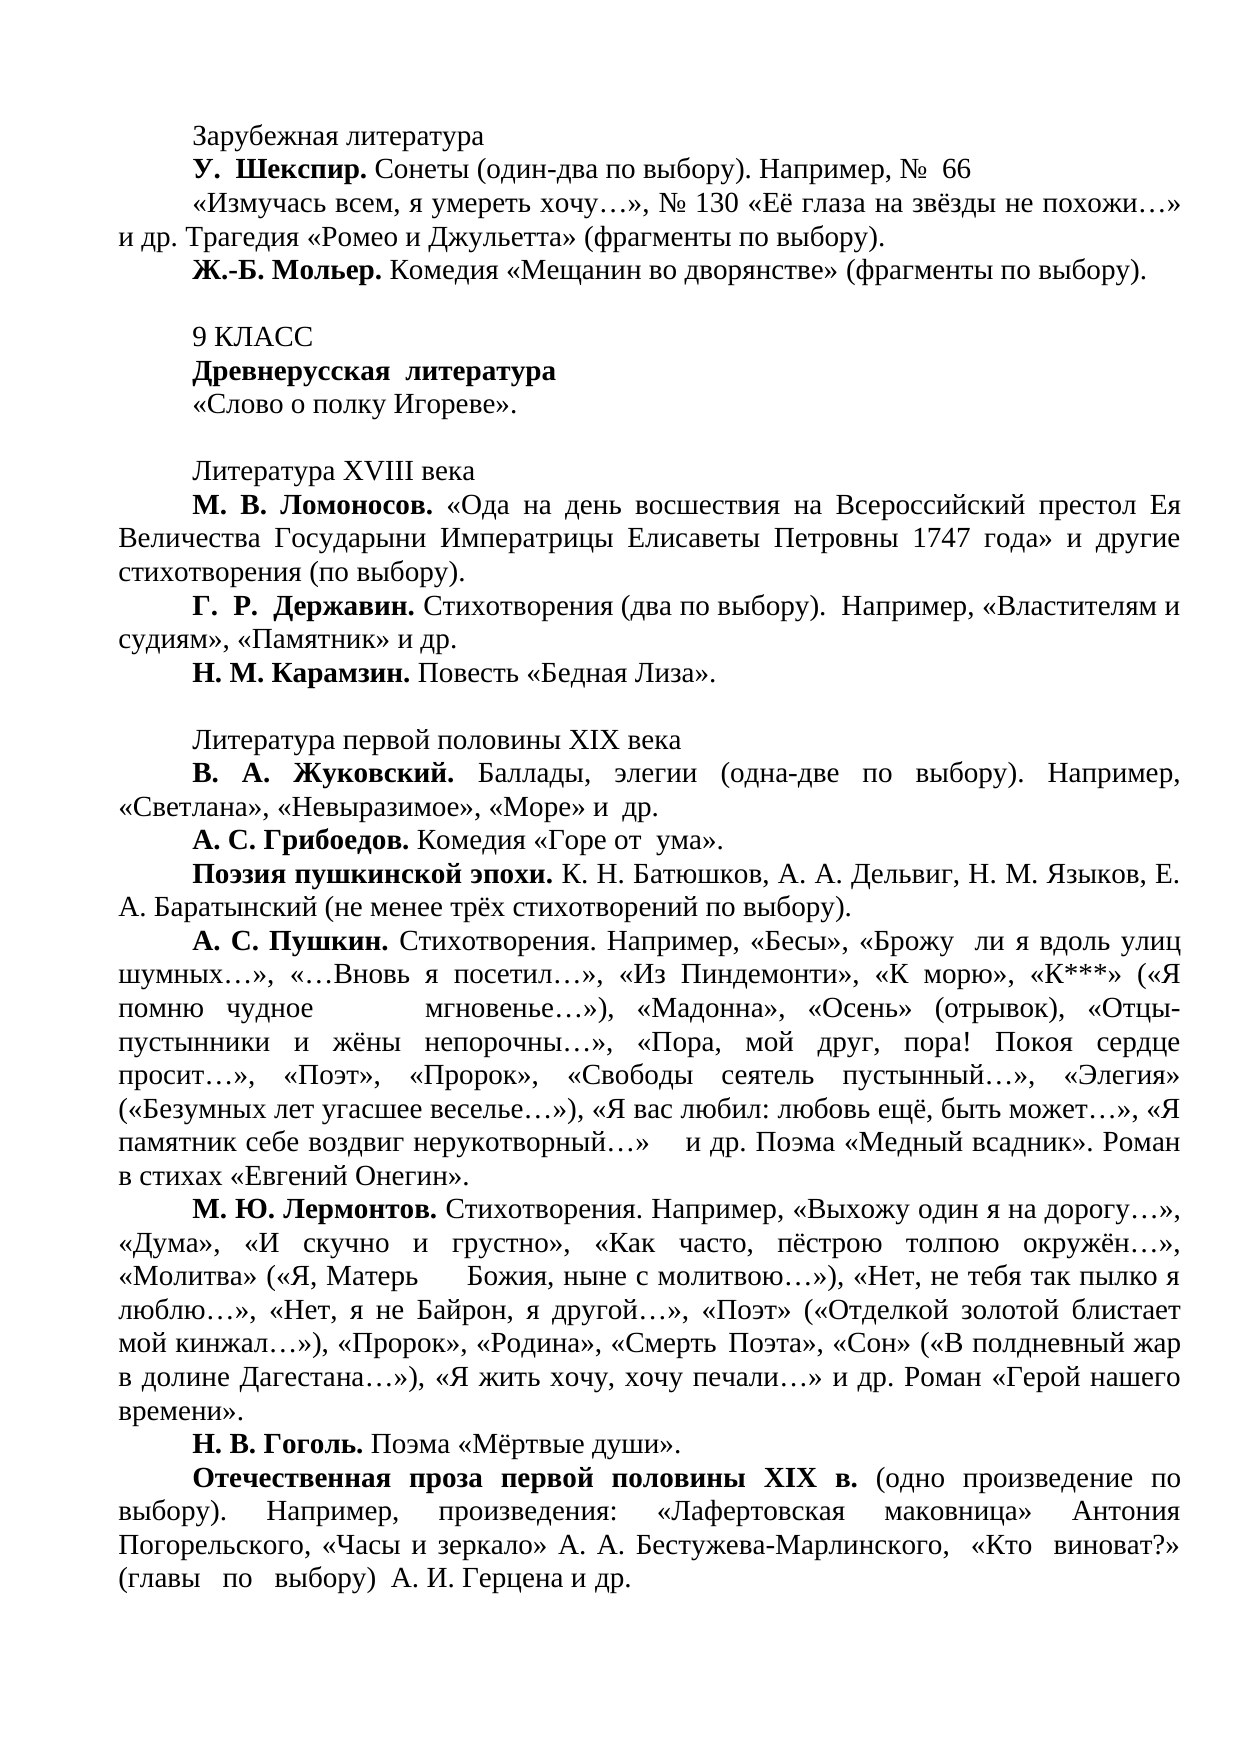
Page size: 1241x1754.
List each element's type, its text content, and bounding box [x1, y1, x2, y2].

text 9 КЛАСС [118, 319, 1181, 353]
text У. Шекспир. Сонеты (один-два по выбору). Например, № 66 [118, 152, 1181, 185]
text В. А. Жуковский. Баллады, элегии (одна-две по выбору). Например, «Светлана», «Невыразимое», «Море» и др. [118, 755, 1181, 822]
text А. С. Пушкин. Стихотворения. Например, «Бесы», «Брожу ли я вдоль улиц шумных…», «…Вновь я посетил…», «Из Пиндемонти», «К морю», «К***» («Я помню чудное мгновенье…»), «Мадонна», «Осень» (отрывок), «Отцы-пустынники и жёны непорочны…», «Пора, мой друг, пора! Покоя сердце просит…», «Поэт», «Пророк», «Свободы сеятель пустынный…», «Элегия» («Безумных лет угасшее веселье…»), «Я вас любил: любовь ещё, быть может…», «Я памятник себе воздвиг нерукотворный…» и др. Поэма «Медный всадник». Роман в стихах «Евгений Онегин». [118, 923, 1181, 1191]
text Литература первой половины XIX века [118, 722, 1181, 755]
text Г. Р. Державин. Стихотворения (два по выбору). Например, «Властителям и судиям», «Памятник» и др. [118, 588, 1181, 655]
text Ж.-Б. Мольер. Комедия «Мещанин во дворянстве» (фрагменты по выбору). [118, 252, 1181, 286]
text М. В. Ломоносов. «Ода на день восшествия на Всероссийский престол Ея Величества Государыни Императрицы Елисаветы Петровны 1747 года» и другие стихотворения (по выбору). [118, 487, 1181, 588]
text М. Ю. Лермонтов. Стихотворения. Например, «Выхожу один я на дорогу…», «Дума», «И скучно и грустно», «Как часто, пёстрою толпою окружён…», «Молитва» («Я, Матерь Божия, ныне с молитвою…»), «Нет, не тебя так пылко я люблю…», «Нет, я не Байрон, я другой…», «Поэт» («Отделкой золотой блистает мой кинжал…»), «Пророк», «Родина», «Смерть Поэта», «Сон» («В полдневный жар в долине Дагестана…»), «Я жить хочу, хочу печали…» и др. Роман «Герой нашего времени». [118, 1191, 1181, 1426]
text Литература XVIII века [118, 453, 1181, 487]
text «Измучась всем, я умереть хочу…», № 130 «Её глаза на звёзды не похожи…» и др. Трагедия «Ромео и Джульетта» (фрагменты по выбору). [118, 185, 1181, 252]
text А. С. Грибоедов. Комедия «Горе от ума». [118, 822, 1181, 856]
text «Слово о полку Игореве». [118, 386, 1181, 420]
text Отечественная проза первой половины XIX в. (одно произведение по выбору). Например, произведения: «Лафертовская маковница» Антония Погорельского, «Часы и зеркало» А. А. Бестужева-Марлинского, «Кто виноват?» (главы по выбору) А. И. Герцена и др. [118, 1460, 1181, 1594]
text Поэзия пушкинской эпохи. К. Н. Батюшков, А. А. Дельвиг, Н. М. Языков, Е. А. Баратынский (не менее трёх стихотворений по выбору). [118, 856, 1181, 923]
text Н. М. Карамзин. Повесть «Бедная Лиза». [118, 655, 1181, 688]
text Зарубежная литература [118, 118, 1181, 152]
text Н. В. Гоголь. Поэма «Мёртвые души». [118, 1426, 1181, 1460]
text Древнерусская литература [118, 353, 1181, 386]
